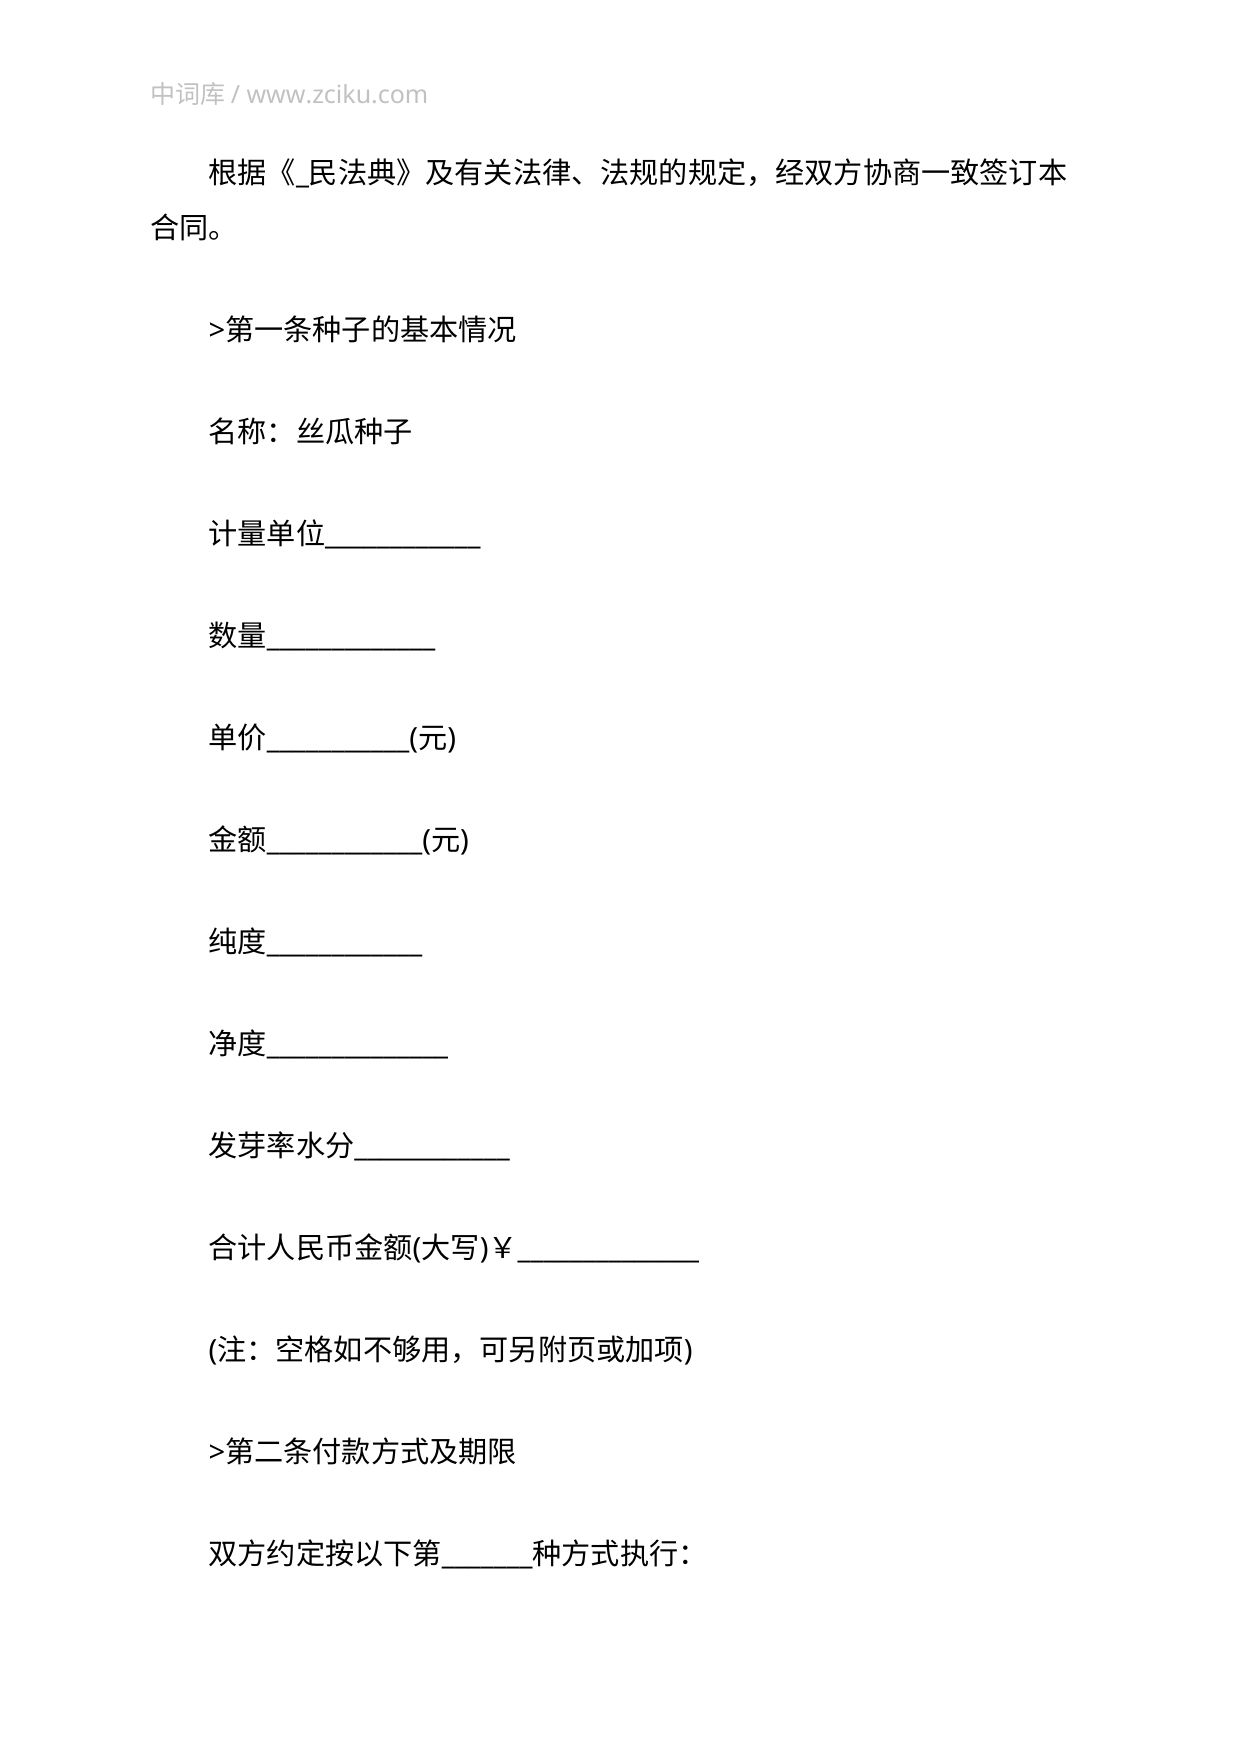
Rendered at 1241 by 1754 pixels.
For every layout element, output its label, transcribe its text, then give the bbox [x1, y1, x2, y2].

text 净度______________ [150, 1020, 1090, 1063]
text 计量单位____________ [150, 511, 1090, 553]
text 纯度____________ [150, 918, 1090, 961]
text (注：空格如不够用，可另附页或加项) [150, 1326, 1090, 1369]
text 数量_____________ [150, 612, 1090, 655]
text 名称：丝瓜种子 [150, 409, 1090, 451]
text 根据《_民法典》及有关法律、法规的规定，经双方协商一致签订本合同。 [150, 150, 1090, 247]
text 单价___________(元) [150, 714, 1090, 757]
text 合计人民币金额(大写)￥______________ [150, 1224, 1090, 1267]
text >第二条付款方式及期限 [150, 1428, 1090, 1471]
text 双方约定按以下第_______种方式执行： [150, 1530, 1090, 1573]
text 发芽率水分____________ [150, 1122, 1090, 1165]
text 金额____________(元) [150, 816, 1090, 859]
text >第一条种子的基本情况 [150, 307, 1090, 349]
